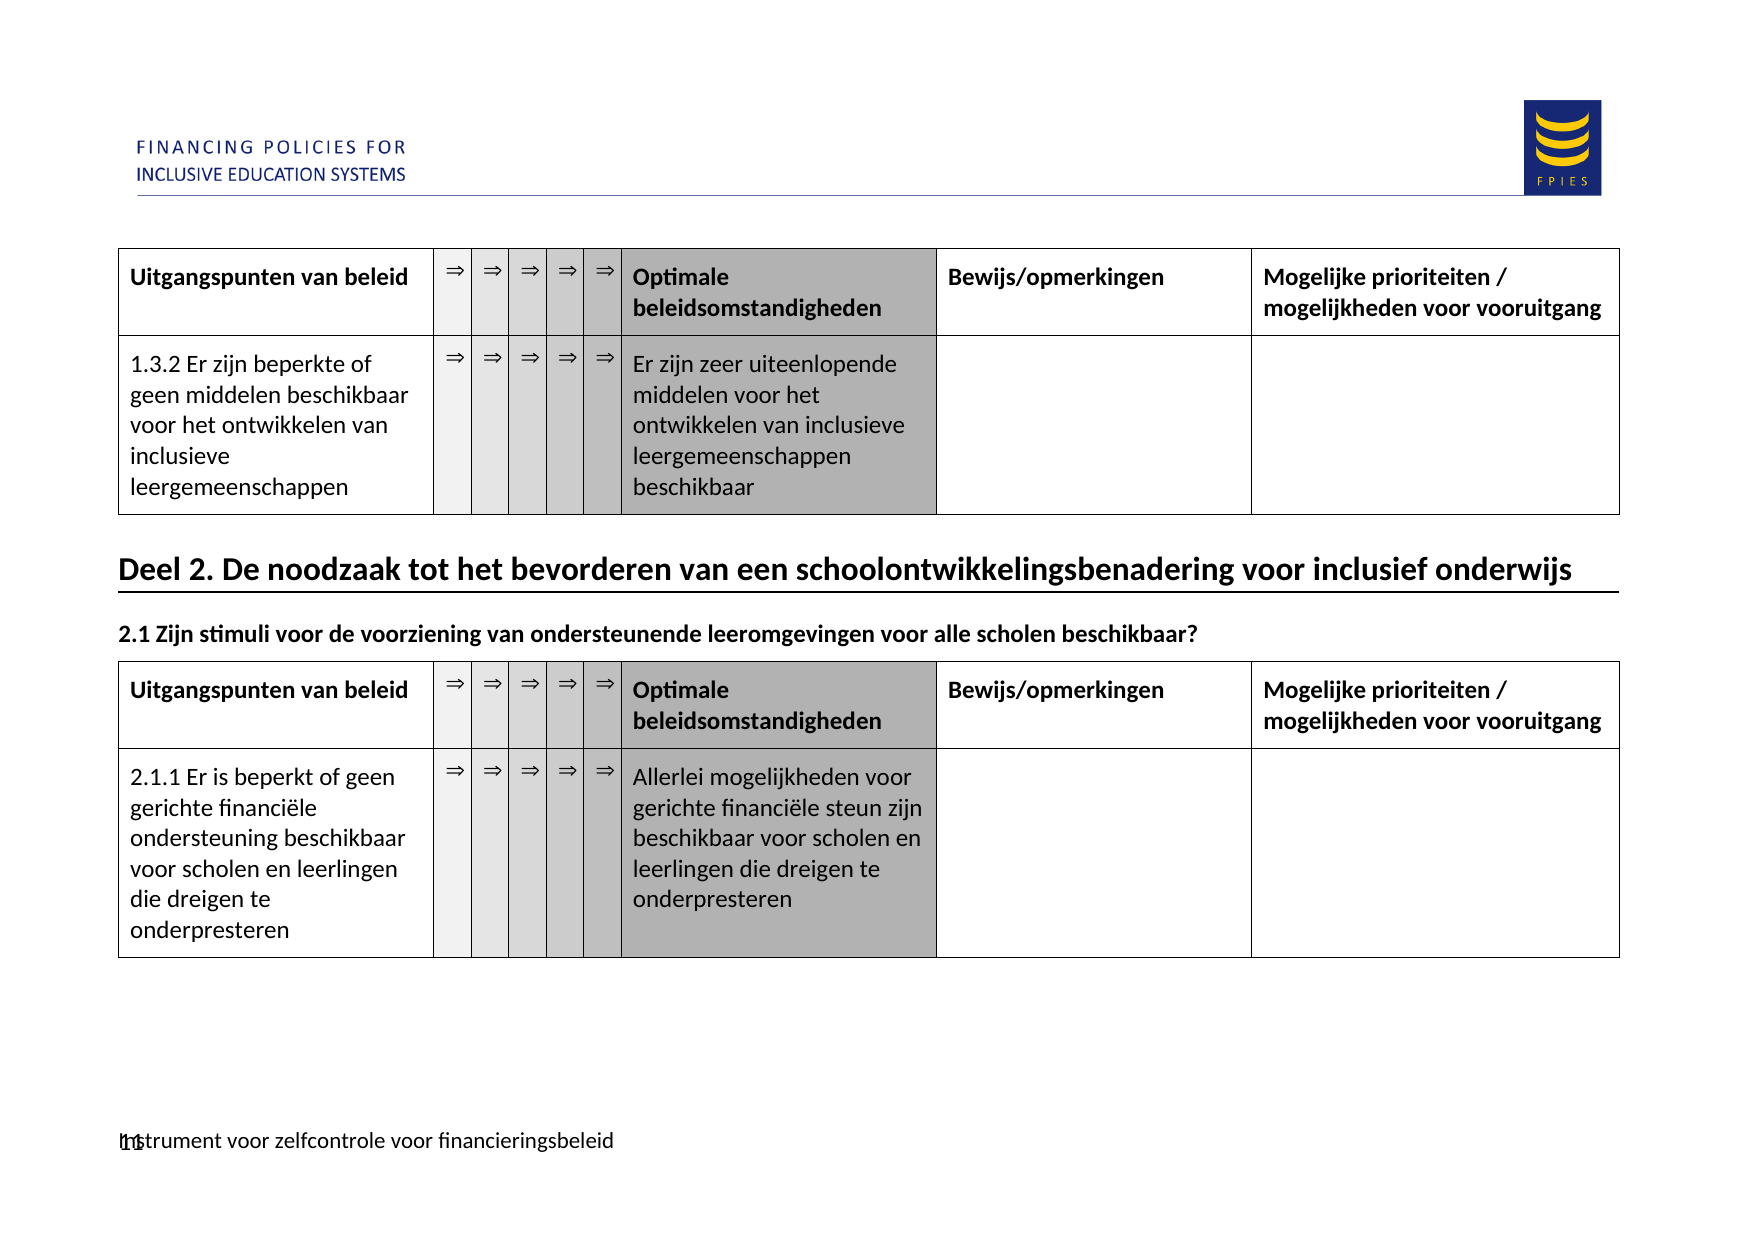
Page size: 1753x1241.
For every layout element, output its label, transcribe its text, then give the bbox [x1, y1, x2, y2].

table_header Mogelijke prioriteiten / mogelijkheden voor vooruitgang [1252, 249, 1619, 335]
table_cell [547, 749, 583, 957]
table_header [434, 662, 471, 748]
table_header [547, 662, 583, 748]
subtitle 2.1 Zijn stimuli voor de voorziening van ondersteunende leeromgevingen voor alle scholen beschikbaar? [118, 618, 1619, 648]
table_cell 2.1.1 Er is beperkt of geen gerichte financiële ondersteuning beschikbaar voor scholen en leerlingen die dreigen te onderpresteren [119, 749, 433, 957]
table_cell [1252, 749, 1619, 957]
table_header Uitgangspunten van beleid [119, 249, 433, 335]
table_header [472, 662, 508, 748]
table_cell [509, 749, 546, 957]
table_cell Er zijn zeer uiteenlopende middelen voor het ontwikkelen van inclusieve leergemeenschappen beschikbaar [622, 336, 936, 514]
table_cell [584, 336, 621, 514]
table_header [547, 249, 583, 335]
table_header Optimale beleidsomstandigheden [622, 662, 936, 748]
table_cell Allerlei mogelijkheden voor gerichte financiële steun zijn beschikbaar voor scholen en leerlingen die dreigen te onderpresteren [622, 749, 936, 957]
table_cell [472, 336, 508, 514]
table_cell [509, 336, 546, 514]
table_cell 1.3.2 Er zijn beperkte of geen middelen beschikbaar voor het ontwikkelen van inclusieve leergemeenschappen [119, 336, 433, 514]
table_header [509, 249, 546, 335]
table_cell [472, 749, 508, 957]
table_cell [1252, 336, 1619, 514]
table_cell [937, 336, 1251, 514]
table_header [509, 662, 546, 748]
table_header Uitgangspunten van beleid [119, 662, 433, 748]
table_header Optimale beleidsomstandigheden [622, 249, 936, 335]
picture [118, 73, 1620, 220]
table_header [584, 662, 621, 748]
table_header Mogelijke prioriteiten / mogelijkheden voor vooruitgang [1252, 662, 1619, 748]
table_header Bewijs/opmerkingen [937, 249, 1251, 335]
table_header Bewijs/opmerkingen [937, 662, 1251, 748]
table_cell [434, 749, 471, 957]
table_cell [937, 749, 1251, 957]
table_header [584, 249, 621, 335]
table_header [472, 249, 508, 335]
subtitle Deel 2. De noodzaak tot het bevorderen van een schoolontwikkelingsbenadering voor inclusief onderwijs [118, 548, 1619, 591]
table_header [434, 249, 471, 335]
table_cell [584, 749, 621, 957]
table_cell [434, 336, 471, 514]
table_cell [547, 336, 583, 514]
